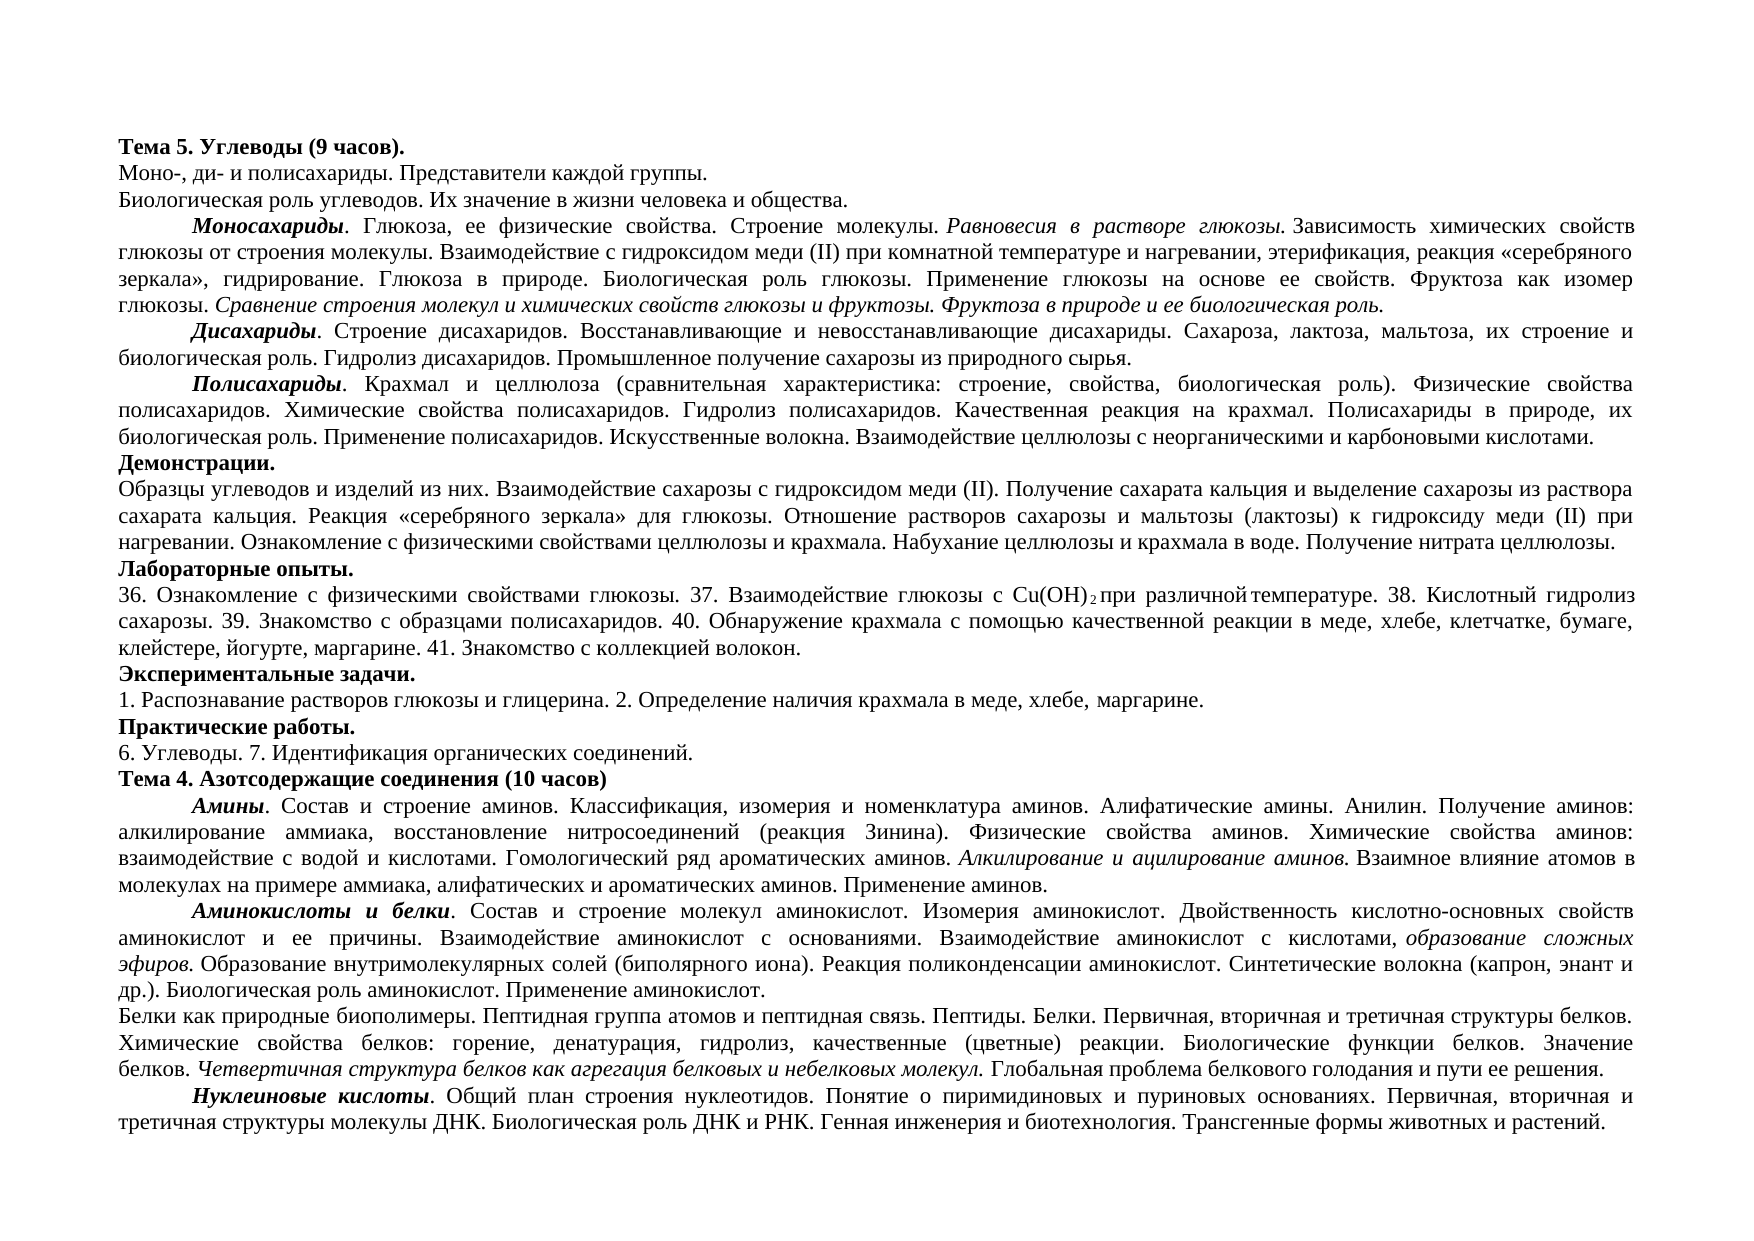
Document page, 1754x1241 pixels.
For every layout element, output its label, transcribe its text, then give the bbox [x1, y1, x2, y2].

text Дисахариды. Строение дисахаридов. Восстанавливающие и невосстанавливающие дисахариды. Сахароза, лактоза, мальтоза, их строение и биологическая роль. Гидролиз дисахаридов. Промышленное получение сахарозы из природного сырья. [118, 317, 1636, 370]
text Демонстрации. [118, 449, 1636, 476]
text Аминокислоты и белки. Состав и строение молекул аминокислот. Изомерия аминокислот. Двойственность кислотно-основных свойств аминокислот и ее причины. Взаимодействие аминокислот с основаниями. Взаимодействие аминокислот с кислотами, образование сложных эфиров. Образование внутримолекулярных солей (биполярного иона). Реакция поликонденсации аминокислот. Синтетические волокна (капрон, энант и др.). Биологическая роль аминокислот. Применение аминокислот. [118, 897, 1636, 1003]
text Моносахариды. Глюкоза, ее физические свойства. Строение молекулы. Равновесия в растворе глюкозы. Зависимость химических свойств глюкозы от строения молекулы. Взаимодействие с гидроксидом меди (II) при комнатной температуре и нагревании, этерификация, реакция «серебряного зеркала», гидрирование. Глюкоза в природе. Биологическая роль глюкозы. Применение глюкозы на основе ее свойств. Фруктоза как изомер глюкозы. Сравнение строения молекул и химических свойств глюкозы и фруктозы. Фруктоза в природе и ее биологическая роль. [118, 212, 1636, 317]
text Белки как природные биополимеры. Пептидная группа атомов и пептидная связь. Пептиды. Белки. Первичная, вторичная и третичная структуры белков. Химические свойства белков: горение, денатурация, гидролиз, качественные (цветные) реакции. Биологические функции белков. Значение белков. Четвертичная структура белков как агрегация белковых и небелковых молекул. Глобальная проблема белкового голодания и пути ее решения. [118, 1003, 1636, 1082]
text Образцы углеводов и изделий из них. Взаимодействие сахарозы с гидроксидом меди (II). Получение сахарата кальция и выделение сахарозы из раствора сахарата кальция. Реакция «серебряного зеркала» для глюкозы. Отношение растворов сахарозы и мальтозы (лактозы) к гидроксиду меди (II) при нагревании. Ознакомление с физическими свойствами целлюлозы и крахмала. Набухание целлюлозы и крахмала в воде. Получение нитрата целлюлозы. [118, 476, 1636, 554]
text 36. Ознакомление с физическими свойствами глюкозы. 37. Взаимодействие глюкозы с Cu(OH)2 при различной температуре. 38. Кислотный гидролиз сахарозы. 39. Знакомство с образцами полисахаридов. 40. Обнаружение крахмала с помощью качественной реакции в меде, хлебе, клетчатке, бумаге, клейстере, йогурте, маргарине. 41. Знакомство с коллекцией волокон. [118, 581, 1636, 660]
text 1. Распознавание растворов глюкозы и глицерина. 2. Определение наличия крахмала в меде, хлебе, маргарине. [118, 686, 1636, 713]
text 6. Углеводы. 7. Идентификация органических соединений. [118, 739, 1636, 765]
text Амины. Состав и строение аминов. Классификация, изомерия и номенклатура аминов. Алифатические амины. Анилин. Получение аминов: алкилирование аммиака, восстановление нитросоединений (реакция Зинина). Физические свойства аминов. Химические свойства аминов: взаимодействие с водой и кислотами. Гомологический ряд ароматических аминов. Алкилирование и ацилирование аминов. Взаимное влияние атомов в молекулах на примере аммиака, алифатических и ароматических аминов. Применение аминов. [118, 792, 1636, 897]
text Биологическая роль углеводов. Их значение в жизни человека и общества. [118, 186, 1636, 212]
text Тема 4. Азотсодержащие соединения (10 часов) [118, 765, 1636, 792]
text Тема 5. Углеводы (9 часов). [118, 133, 1636, 159]
text Лабораторные опыты. [118, 554, 1636, 581]
text Практические работы. [118, 713, 1636, 739]
text Нуклеиновые кислоты. Общий план строения нуклеотидов. Понятие о пиримидиновых и пуриновых основаниях. Первичная, вторичная и третичная структуры молекулы ДНК. Биологическая роль ДНК и РНК. Генная инженерия и биотехнология. Трансгенные формы животных и растений. [118, 1082, 1636, 1134]
text Экспериментальные задачи. [118, 660, 1636, 686]
text Полисахариды. Крахмал и целлюлоза (сравнительная характеристика: строение, свойства, биологическая роль). Физические свойства полисахаридов. Химические свойства полисахаридов. Гидролиз полисахаридов. Качественная реакция на крахмал. Полисахариды в природе, их биологическая роль. Применение полисахаридов. Искусственные волокна. Взаимодействие целлюлозы с неорганическими и карбоновыми кислотами. [118, 370, 1636, 449]
text Моно-, ди- и полисахариды. Представители каждой группы. [118, 159, 1636, 186]
